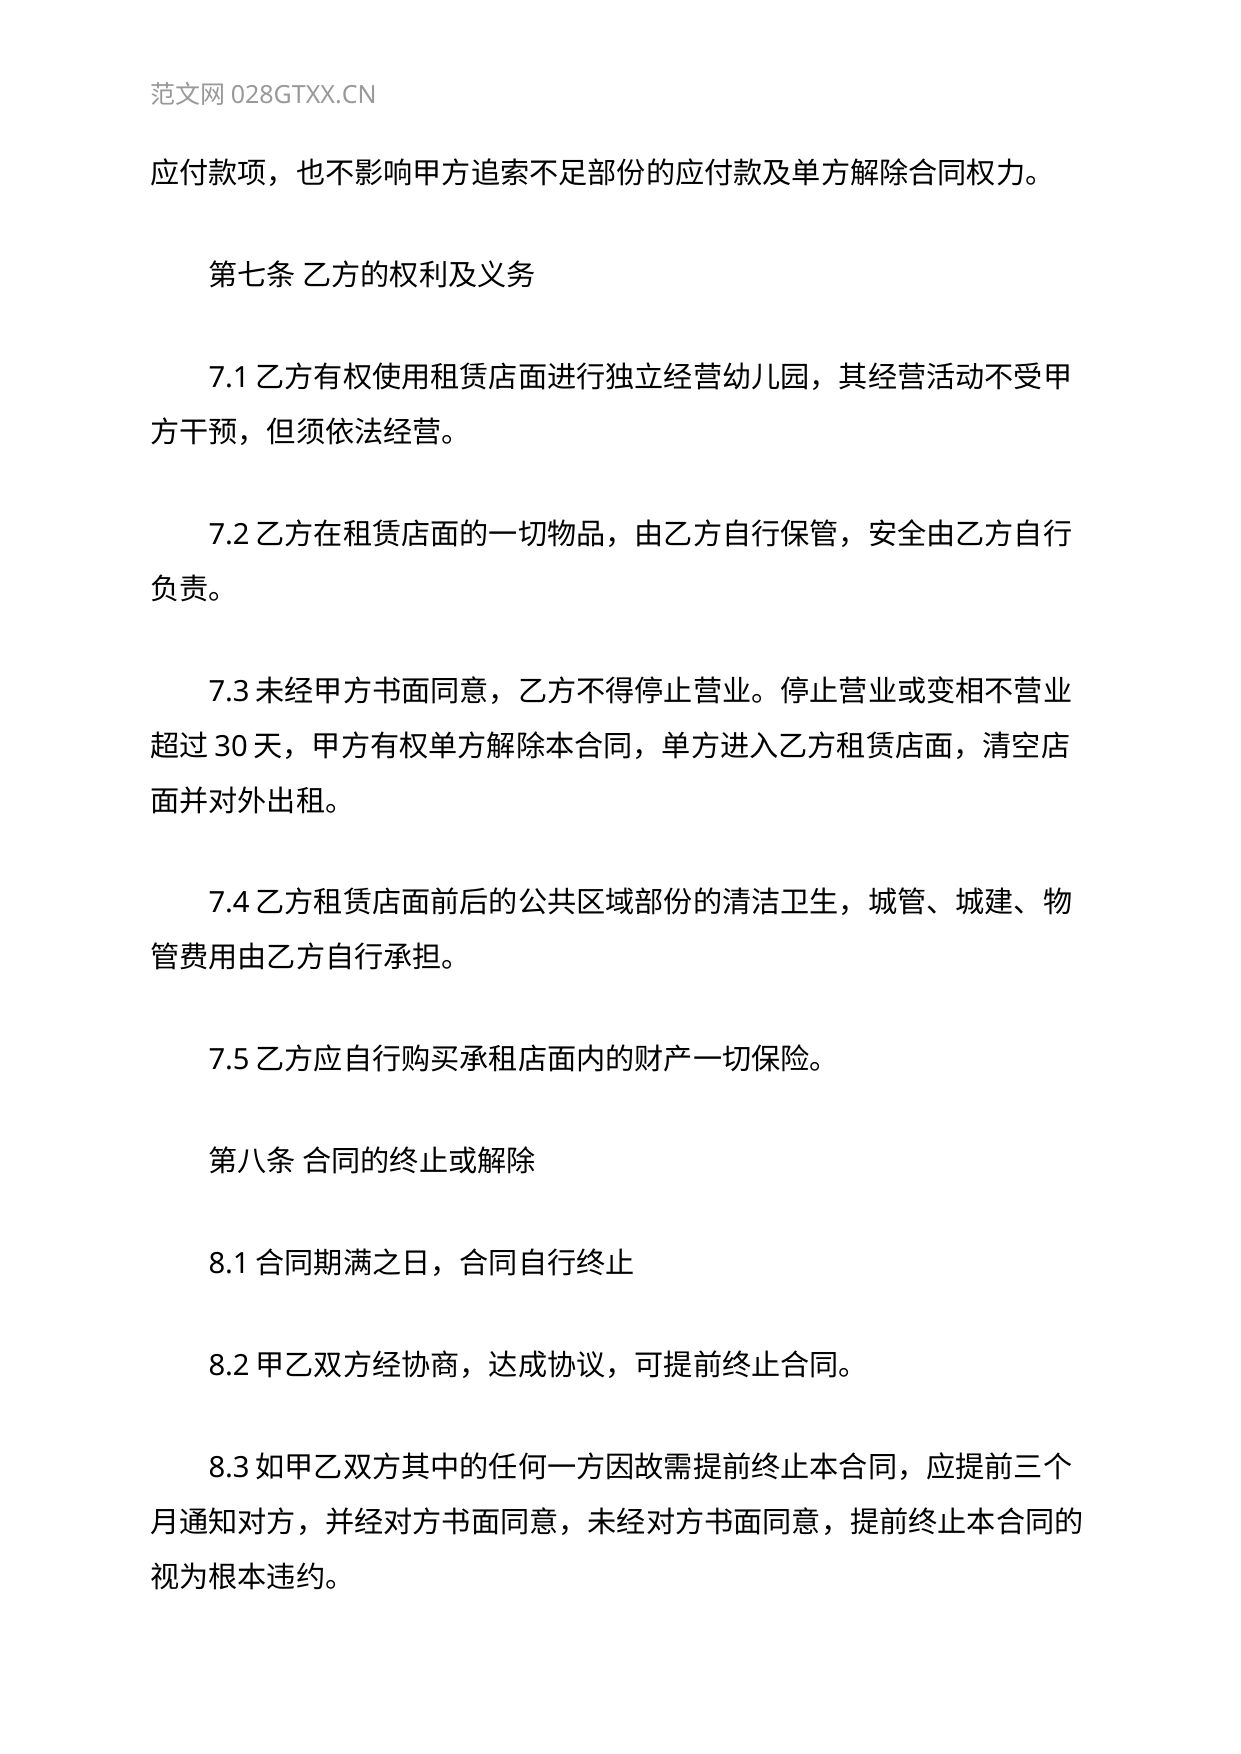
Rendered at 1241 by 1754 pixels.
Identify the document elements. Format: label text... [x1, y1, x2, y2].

text 8.3如甲乙双方其中的任何一方因故需提前终止本合同，应提前三个月通知对方，并经对方书面同意，未经对方书面同意，提前终止本合同的视为根本违约。 [150, 1443, 1090, 1596]
text 7.2乙方在租赁店面的一切物品，由乙方自行保管，安全由乙方自行负责。 [150, 510, 1090, 608]
text 7.5乙方应自行购买承租店面内的财产一切保险。 [150, 1036, 1090, 1078]
text 7.4乙方租赁店面前后的公共区域部份的清洁卫生，城管、城建、物管费用由乙方自行承担。 [150, 879, 1090, 976]
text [150, 150, 1090, 192]
text 8.2甲乙双方经协商，达成协议，可提前终止合同。 [150, 1341, 1090, 1384]
text 第七条 乙方的权利及义务 [150, 252, 1090, 294]
text 7.1乙方有权使用租赁店面进行独立经营幼儿园，其经营活动不受甲方干预，但须依法经营。 [150, 353, 1090, 451]
text 7.3未经甲方书面同意，乙方不得停止营业。停止营业或变相不营业超过30天，甲方有权单方解除本合同，单方进入乙方租赁店面，清空店面并对外出租。 [150, 667, 1090, 819]
text 8.1合同期满之日，合同自行终止 [150, 1239, 1090, 1282]
text 第八条 合同的终止或解除 [150, 1138, 1090, 1180]
